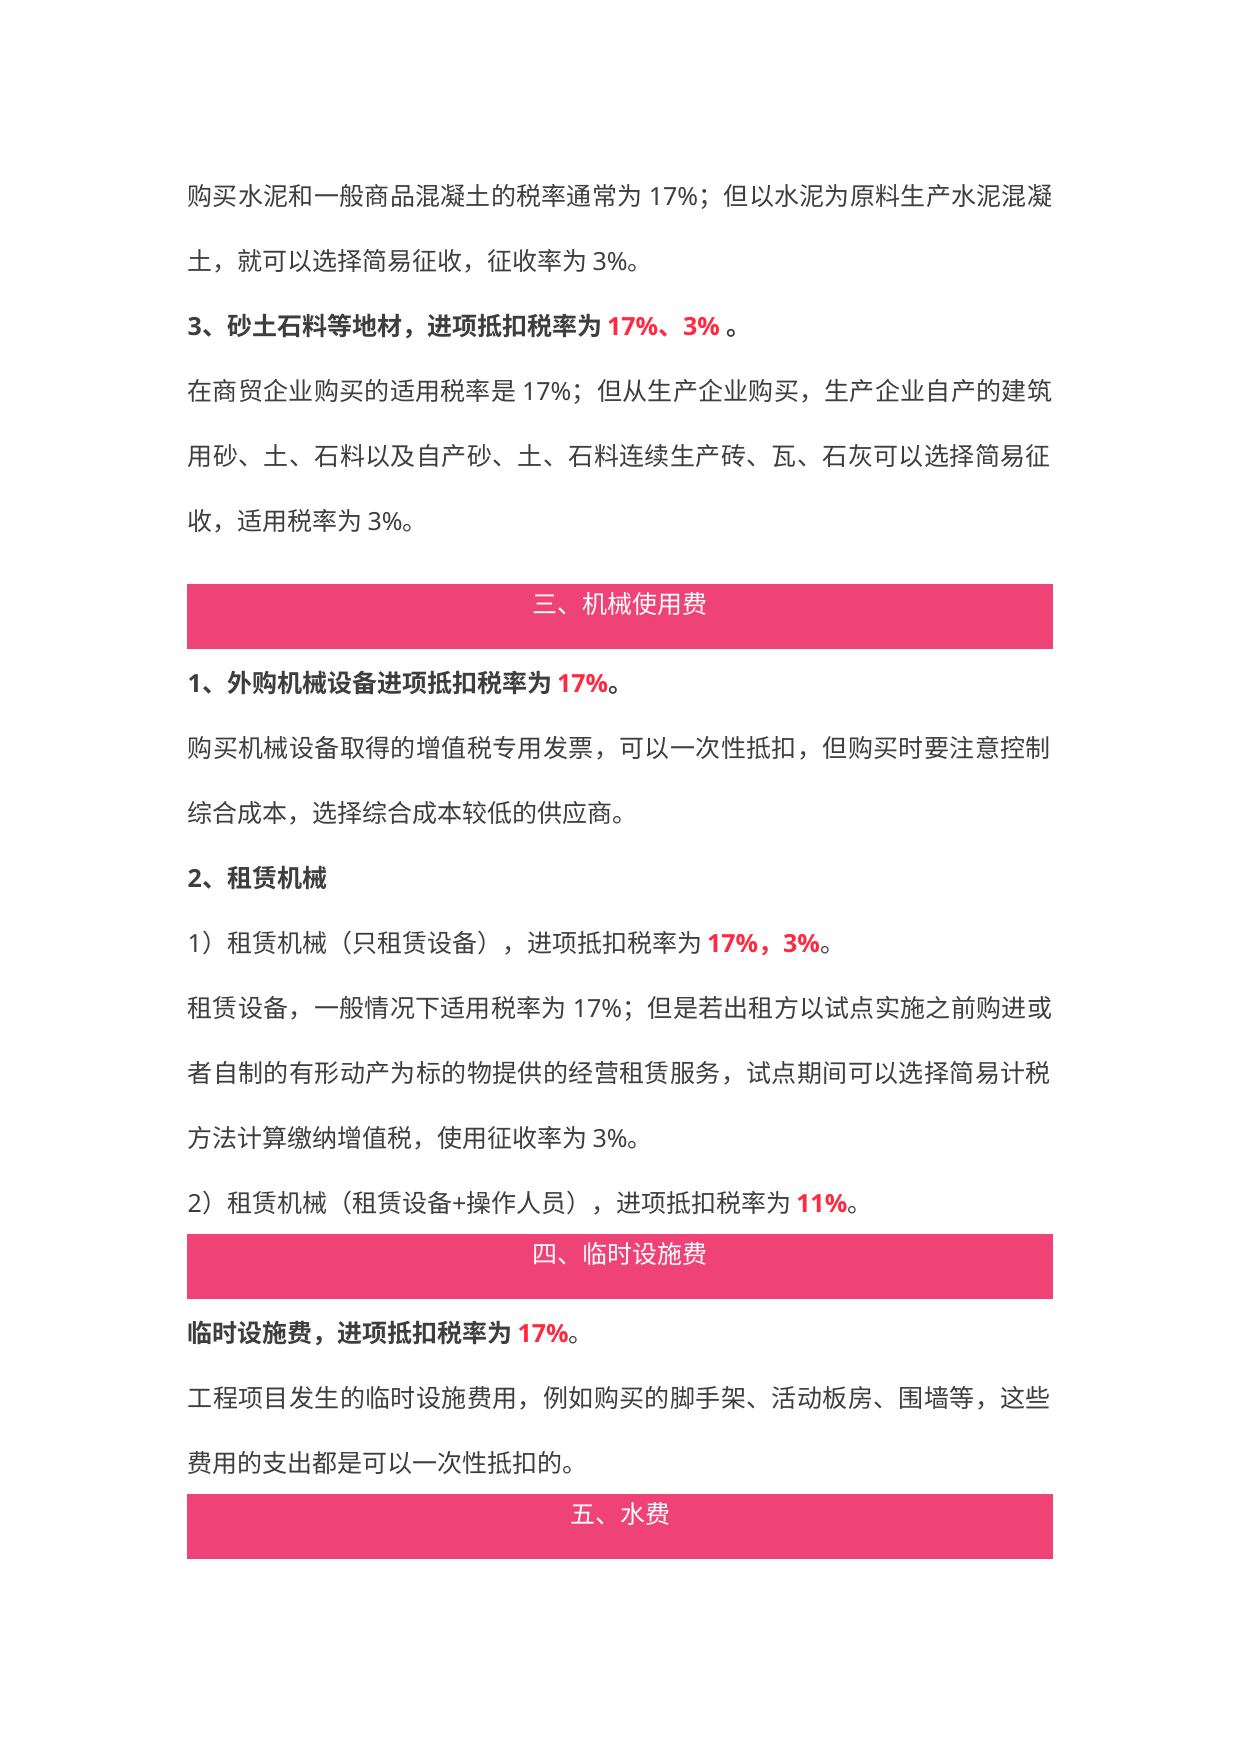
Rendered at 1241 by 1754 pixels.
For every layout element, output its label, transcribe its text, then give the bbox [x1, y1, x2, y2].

text 工程项目发生的临时设施费用，例如购买的脚手架、活动板房、围墙等，这些费用的支出都是可以一次性抵扣的。 [187, 1364, 1053, 1494]
text 三、机械使用费 [187, 584, 1053, 649]
text 四、临时设施费 [187, 1234, 1053, 1299]
text 1）租赁机械（只租赁设备），进项抵扣税率为17%，3%。 [187, 909, 1053, 974]
text 在商贸企业购买的适用税率是17%；但从生产企业购买，生产企业自产的建筑用砂、土、石料以及自产砂、土、石料连续生产砖、瓦、石灰可以选择简易征收，适用税率为3%。 [187, 357, 1053, 552]
text 2、租赁机械 [187, 844, 1053, 909]
text 2）租赁机械（租赁设备+操作人员），进项抵扣税率为11%。 [187, 1169, 1053, 1234]
text 1、外购机械设备进项抵扣税率为17%。 [187, 649, 1053, 714]
text 五、水费 [187, 1494, 1053, 1559]
text 临时设施费，进项抵扣税率为17%。 [187, 1299, 1053, 1364]
text 购买机械设备取得的增值税专用发票，可以一次性抵扣，但购买时要注意控制综合成本，选择综合成本较低的供应商。 [187, 714, 1053, 844]
text 租赁设备，一般情况下适用税率为17%；但是若出租方以试点实施之前购进或者自制的有形动产为标的物提供的经营租赁服务，试点期间可以选择简易计税方法计算缴纳增值税，使用征收率为3%。 [187, 974, 1053, 1169]
text 购买水泥和一般商品混凝土的税率通常为17%；但以水泥为原料生产水泥混凝土，就可以选择简易征收，征收率为3%。 [187, 162, 1053, 292]
text 3、砂土石料等地材，进项抵扣税率为17%、3% 。 [187, 292, 1053, 357]
